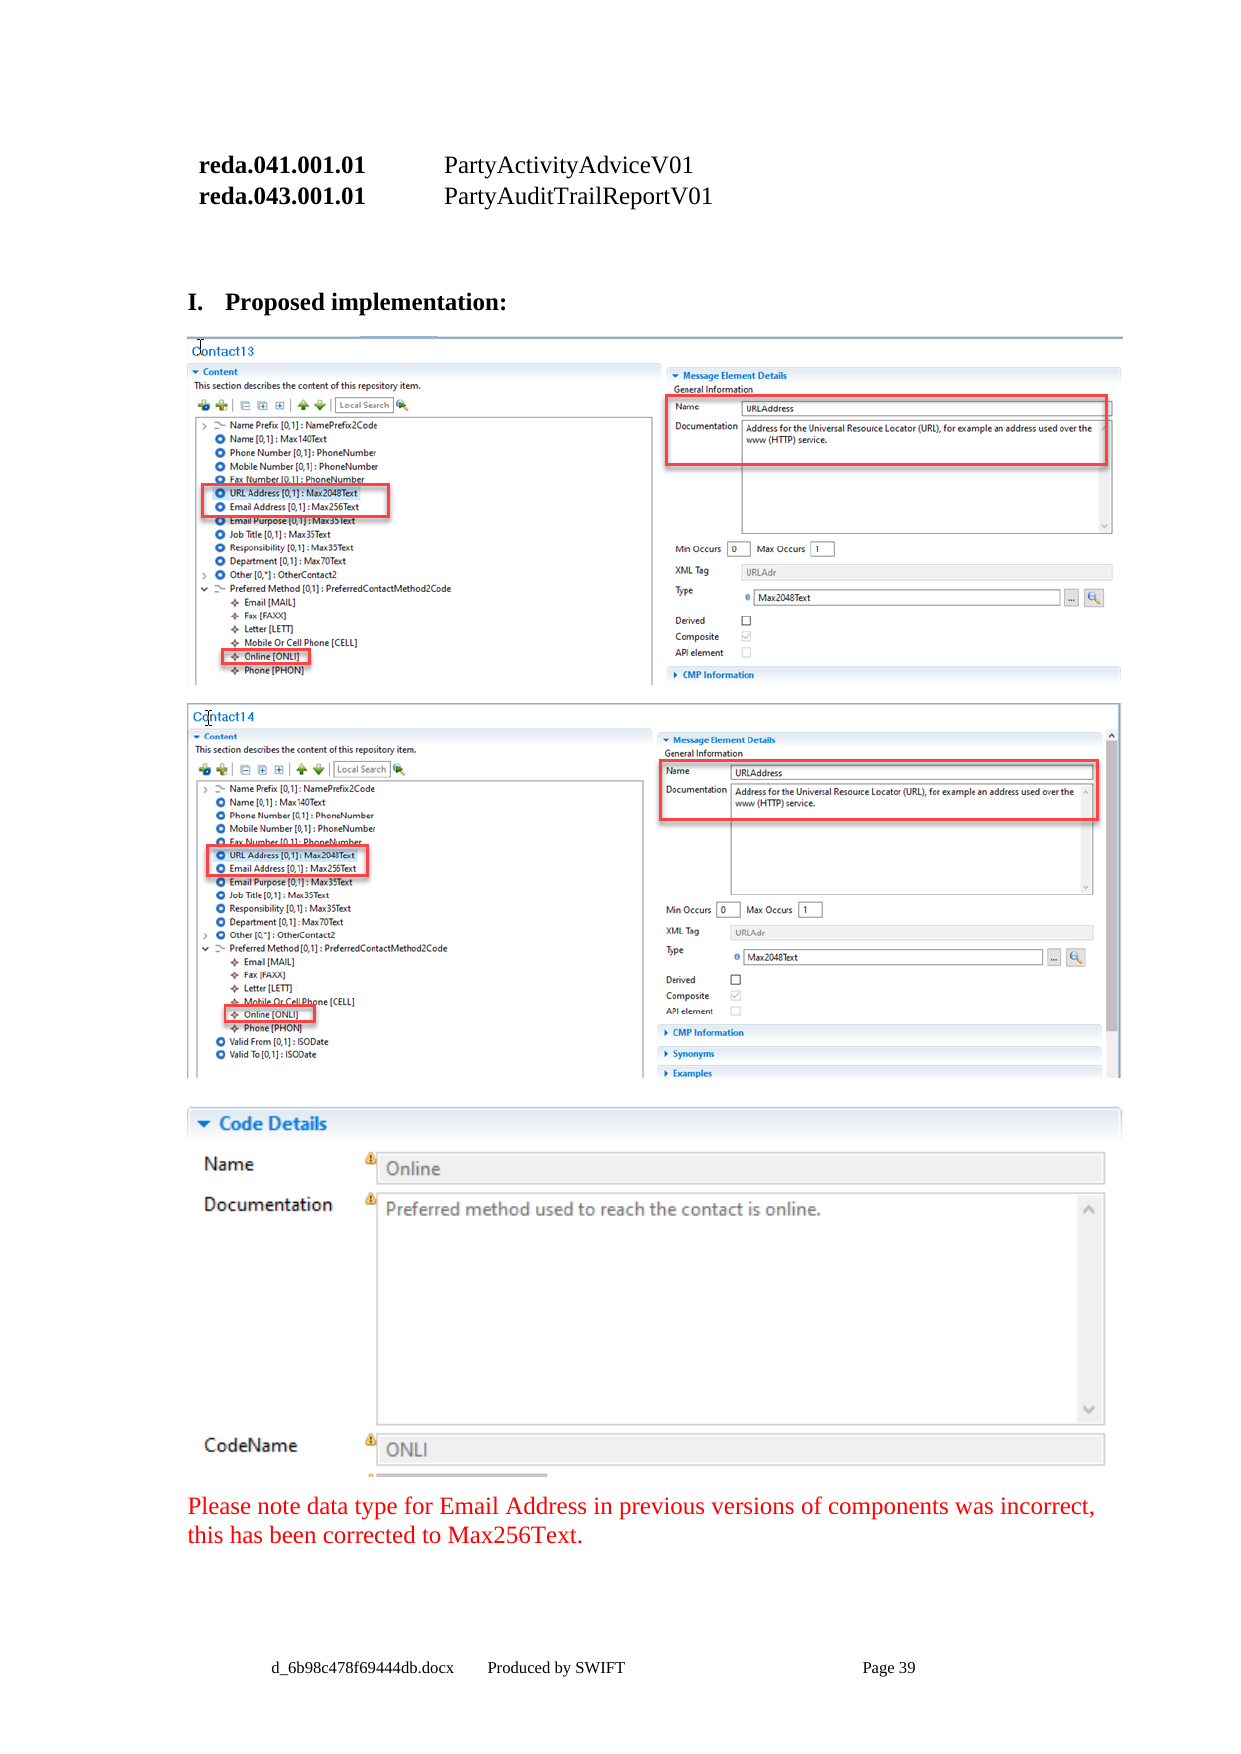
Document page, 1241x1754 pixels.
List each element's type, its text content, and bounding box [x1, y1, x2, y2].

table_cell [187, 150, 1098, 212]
subtitle Proposed implementation: [187, 287, 1122, 316]
text Please note data type for Email Address in previous versions of components was incorrect, this has been corrected to Max256Text. [187, 1491, 1122, 1548]
picture [187, 700, 1123, 1090]
picture [187, 336, 1123, 687]
picture [187, 1104, 1124, 1477]
